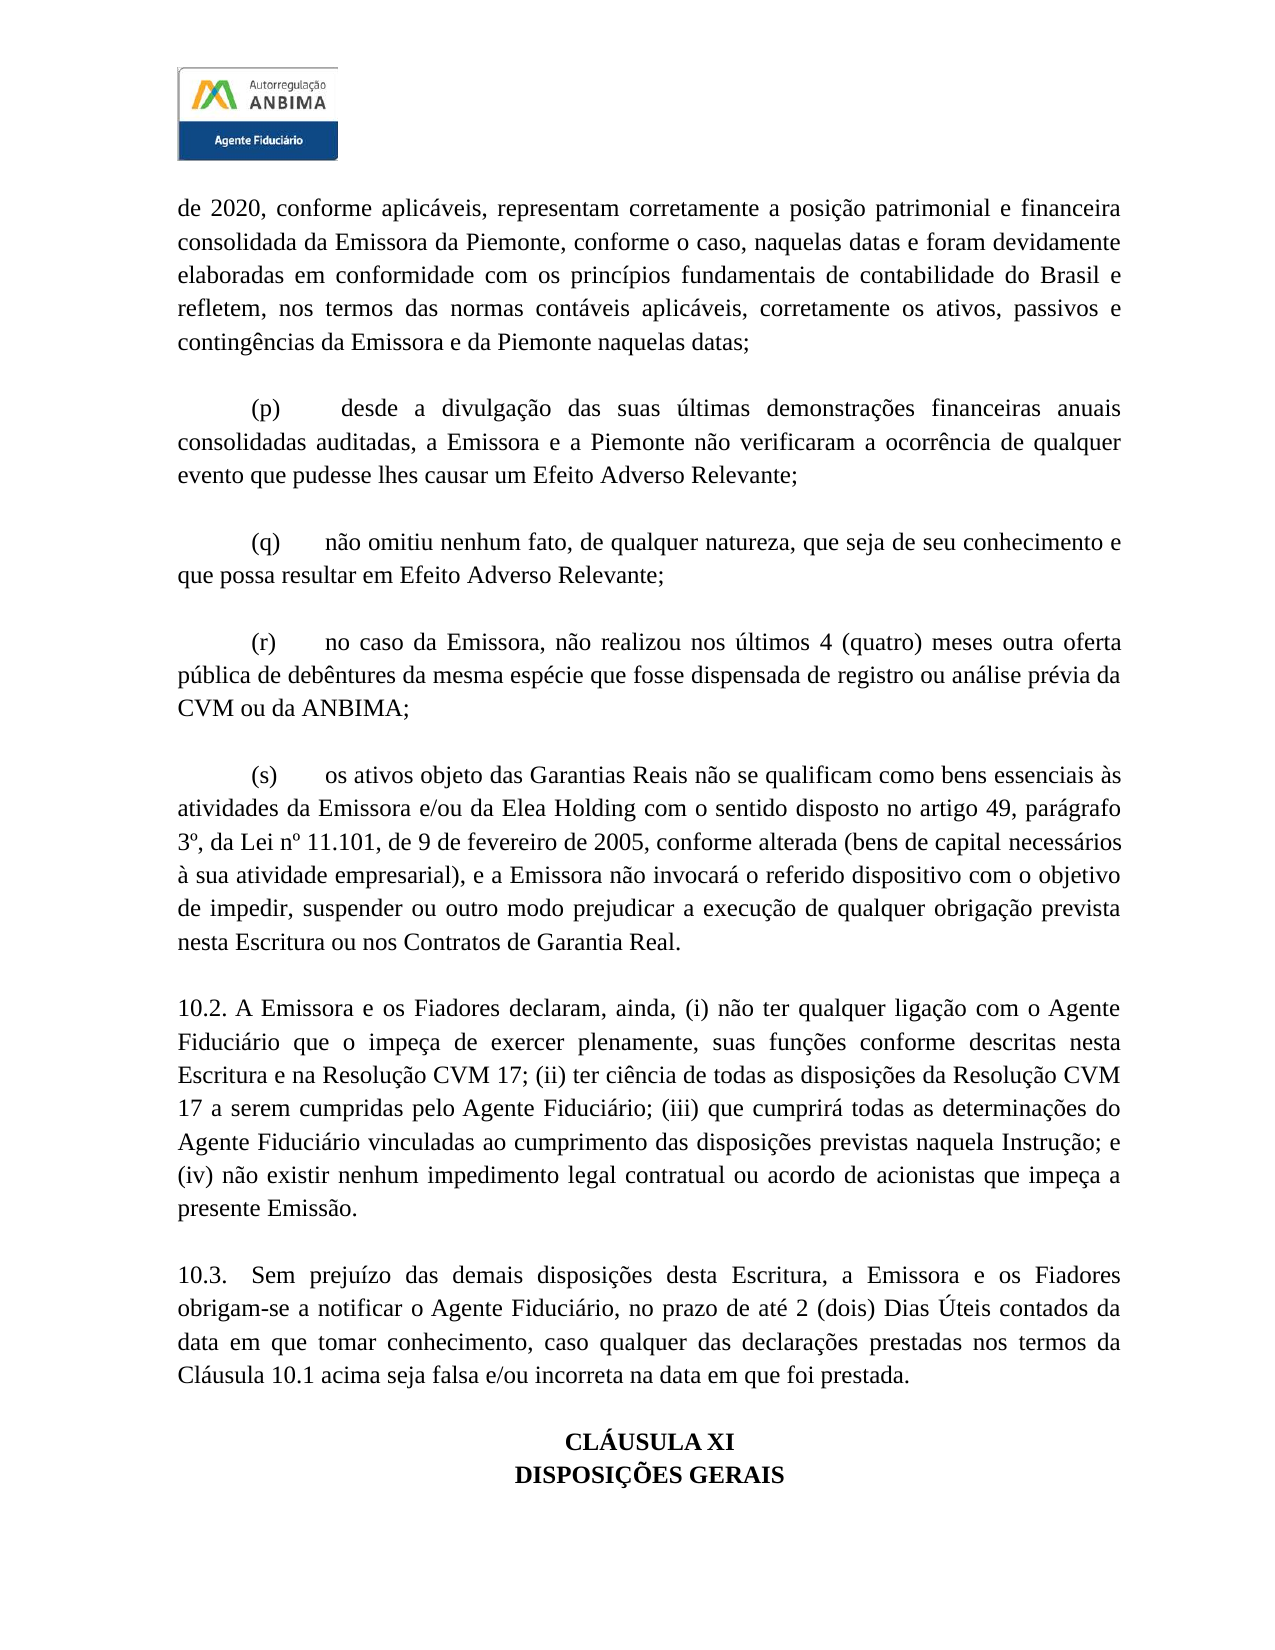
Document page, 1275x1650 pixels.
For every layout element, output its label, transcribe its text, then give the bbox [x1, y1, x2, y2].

list desde a divulgação das suas últimas demonstrações financeiras anuais consolidadas auditadas, a Emissora e a Piemonte não verificaram a ocorrência de qualquer evento que pudesse lhes causar um Efeito Adverso Relevante; [177, 390, 1122, 490]
list 10.3. Sem prejuízo das demais disposições desta Escritura, a Emissora e os Fiadores obrigam-se a notificar o Agente Fiduciário, no prazo de até 2 (dois) Dias Úteis contados da data em que tomar conhecimento, caso qualquer das declarações prestadas nos termos da Cláusula 10.1 acima seja falsa e/ou incorreta na data em que foi prestada. [177, 1257, 1122, 1390]
picture [177, 67, 338, 161]
list CLÁUSULA XI [177, 1423, 1122, 1457]
list DISPOSIÇÕES GERAIS [177, 1457, 1122, 1490]
list no caso da Emissora, não realizou nos últimos 4 (quatro) meses outra oferta pública de debêntures da mesma espécie que fosse dispensada de registro ou análise prévia da CVM ou da ANBIMA; [177, 623, 1122, 723]
list os ativos objeto das Garantias Reais não se qualificam como bens essenciais às atividades da Emissora e/ou da Elea Holding com o sentido disposto no artigo 49, parágrafo 3º, da Lei nº 11.101, de 9 de fevereiro de 2005, conforme alterada (bens de capital necessários à sua atividade empresarial), e a Emissora não invocará o referido dispositivo com o objetivo de impedir, suspender ou outro modo prejudicar a execução de qualquer obrigação prevista nesta Escritura ou nos Contratos de Garantia Real. [177, 757, 1122, 957]
list 10.2. A Emissora e os Fiadores declaram, ainda, (i) não ter qualquer ligação com o Agente Fiduciário que o impeça de exercer plenamente, suas funções conforme descritas nesta Escritura e na Resolução CVM 17; (ii) ter ciência de todas as disposições da Resolução CVM 17 a serem cumpridas pelo Agente Fiduciário; (iii) que cumprirá todas as determinações do Agente Fiduciário vinculadas ao cumprimento das disposições previstas naquela Instrução; e (iv) não existir nenhum impedimento legal contratual ou acordo de acionistas que impeça a presente Emissão. [177, 990, 1122, 1223]
list não omitiu nenhum fato, de qualquer natureza, que seja de seu conhecimento e que possa resultar em Efeito Adverso Relevante; [177, 523, 1122, 590]
